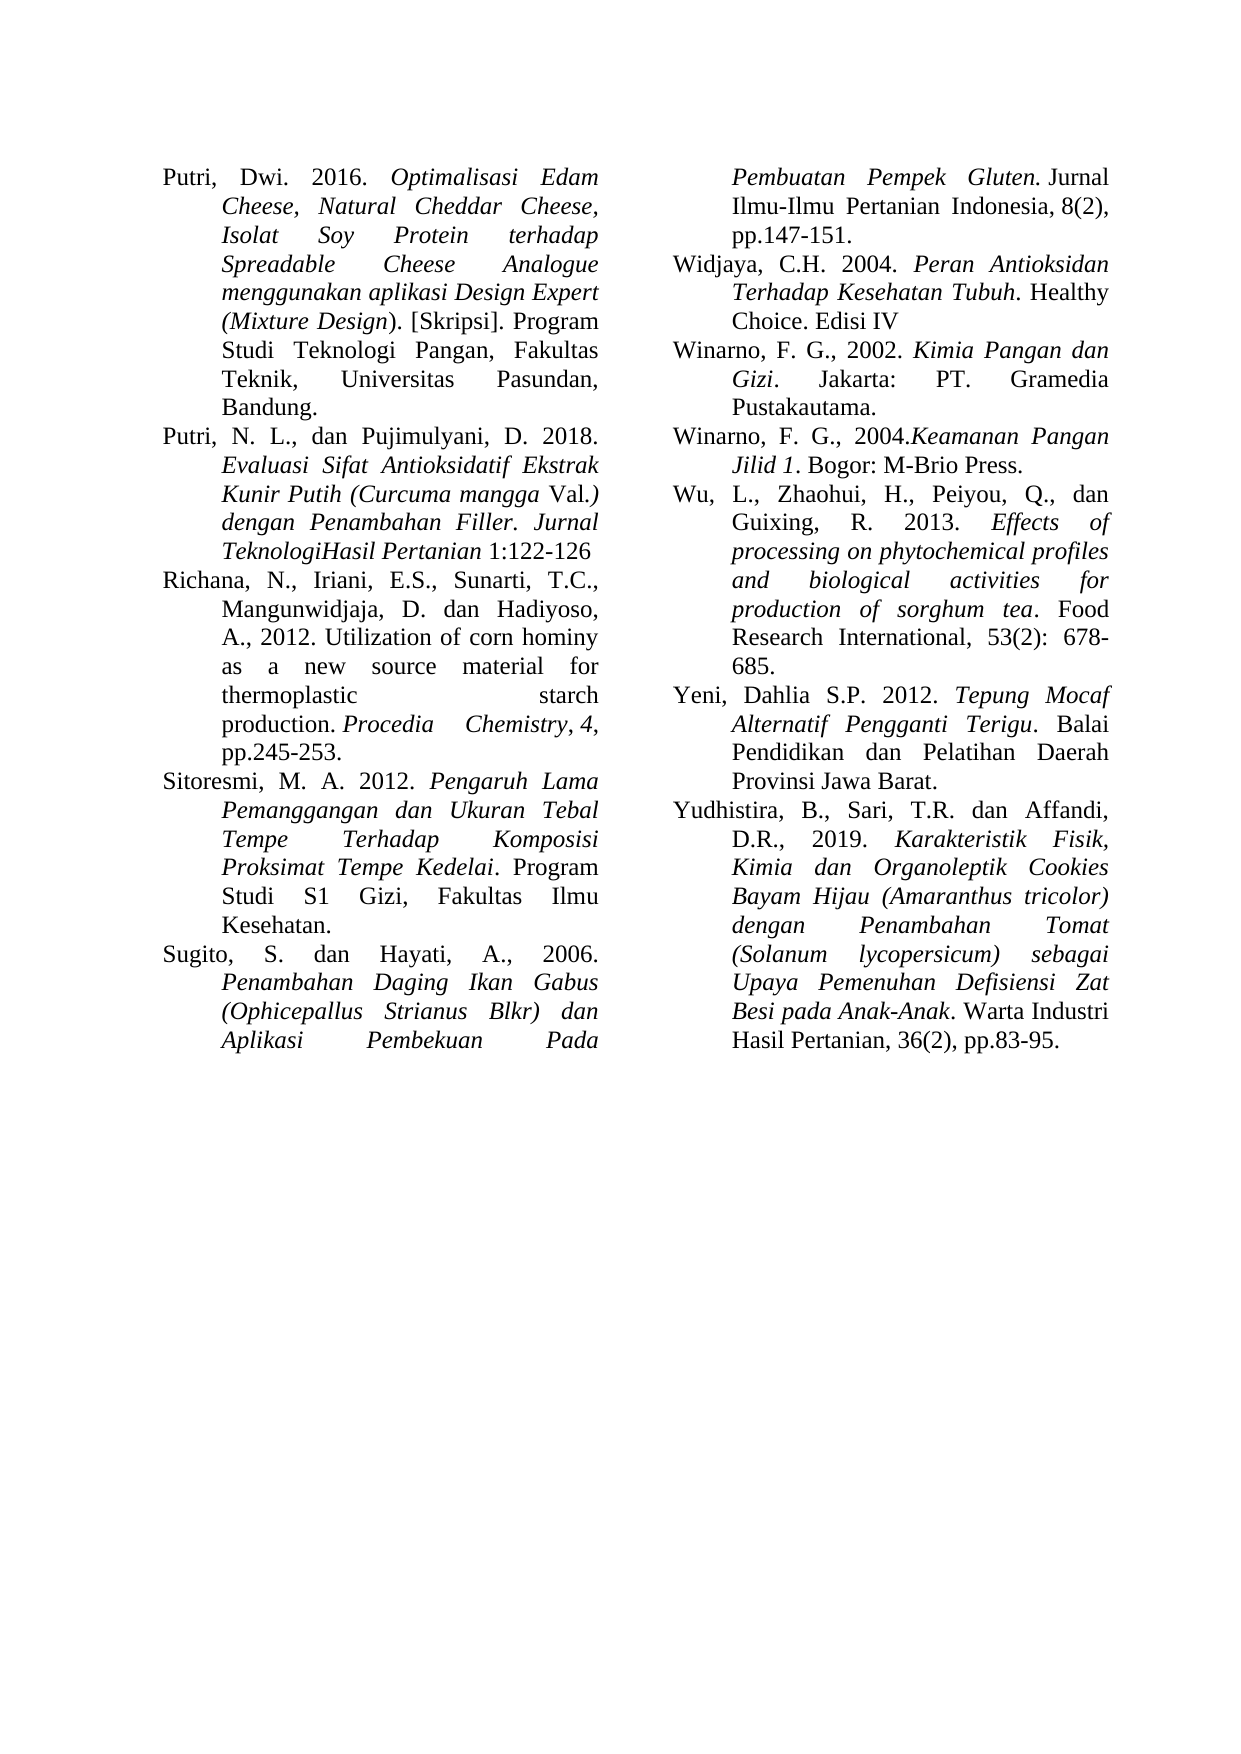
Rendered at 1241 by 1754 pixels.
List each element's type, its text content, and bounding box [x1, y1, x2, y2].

text Richana, N., Iriani, E.S., Sunarti, T.C., Mangunwidjaja, D. dan Hadiyoso, A., 2012. Utilization of corn hominy as a new source material for thermoplastic starch production. Procedia Chemistry, 4, pp.245-253. [162, 565, 599, 766]
text Putri, N. L., dan Pujimulyani, D. 2018. Evaluasi Sifat Antioksidatif Ekstrak Kunir Putih (Curcuma mangga Val.) dengan Penambahan Filler. Jurnal TeknologiHasil Pertanian 1:122-126 [162, 421, 599, 565]
text Sugito, S. dan Hayati, A., 2006. Penambahan Daging Ikan Gabus (Ophicepallus Strianus Blkr) dan Aplikasi Pembekuan Pada Pembuatan Pempek Gluten. Jurnal Ilmu-Ilmu Pertanian Indonesia, 8(2), pp.147-151. [673, 162, 1109, 249]
text Yeni, Dahlia S.P. 2012. Tepung Mocaf Alternatif Pengganti Terigu. Balai Pendidikan dan Pelatihan Daerah Provinsi Jawa Barat. [673, 680, 1109, 795]
text Yudhistira, B., Sari, T.R. dan Affandi, D.R., 2019. Karakteristik Fisik, Kimia dan Organoleptik Cookies Bayam Hijau (Amaranthus tricolor) dengan Penambahan Tomat (Solanum lycopersicum) sebagai Upaya Pemenuhan Defisiensi Zat Besi pada Anak-Anak. Warta Industri Hasil Pertanian, 36(2), pp.83-95. [673, 795, 1109, 1054]
text Wu, L., Zhaohui, H., Peiyou, Q., dan Guixing, R. 2013. Effects of processing on phytochemical profiles and biological activities for production of sorghum tea. Food Research International, 53(2): 678-685. [673, 479, 1109, 680]
text Sugito, S. dan Hayati, A., 2006. Penambahan Daging Ikan Gabus (Ophicepallus Strianus Blkr) dan Aplikasi Pembekuan Pada Pembuatan Pempek Gluten. Jurnal Ilmu-Ilmu Pertanian Indonesia, 8(2), pp.147-151. [162, 939, 599, 1054]
text Putri, Dwi. 2016. Optimalisasi Edam Cheese, Natural Cheddar Cheese, Isolat Soy Protein terhadap Spreadable Cheese Analogue menggunakan aplikasi Design Expert (Mixture Design). [Skripsi]. Program Studi Teknologi Pangan, Fakultas Teknik, Universitas Pasundan, Bandung. [162, 162, 599, 421]
text Winarno, F. G., 2004.Keamanan Pangan Jilid 1. Bogor: M-Brio Press. [673, 421, 1109, 479]
text Winarno, F. G., 2002. Kimia Pangan dan Gizi. Jakarta: PT. Gramedia Pustakautama. [673, 335, 1109, 421]
text Widjaya, C.H. 2004. Peran Antioksidan Terhadap Kesehatan Tubuh. Healthy Choice. Edisi IV [673, 249, 1109, 335]
text Sitoresmi, M. A. 2012. Pengaruh Lama Pemanggangan dan Ukuran Tebal Tempe Terhadap Komposisi Proksimat Tempe Kedelai. Program Studi S1 Gizi, Fakultas Ilmu Kesehatan. [162, 766, 599, 939]
